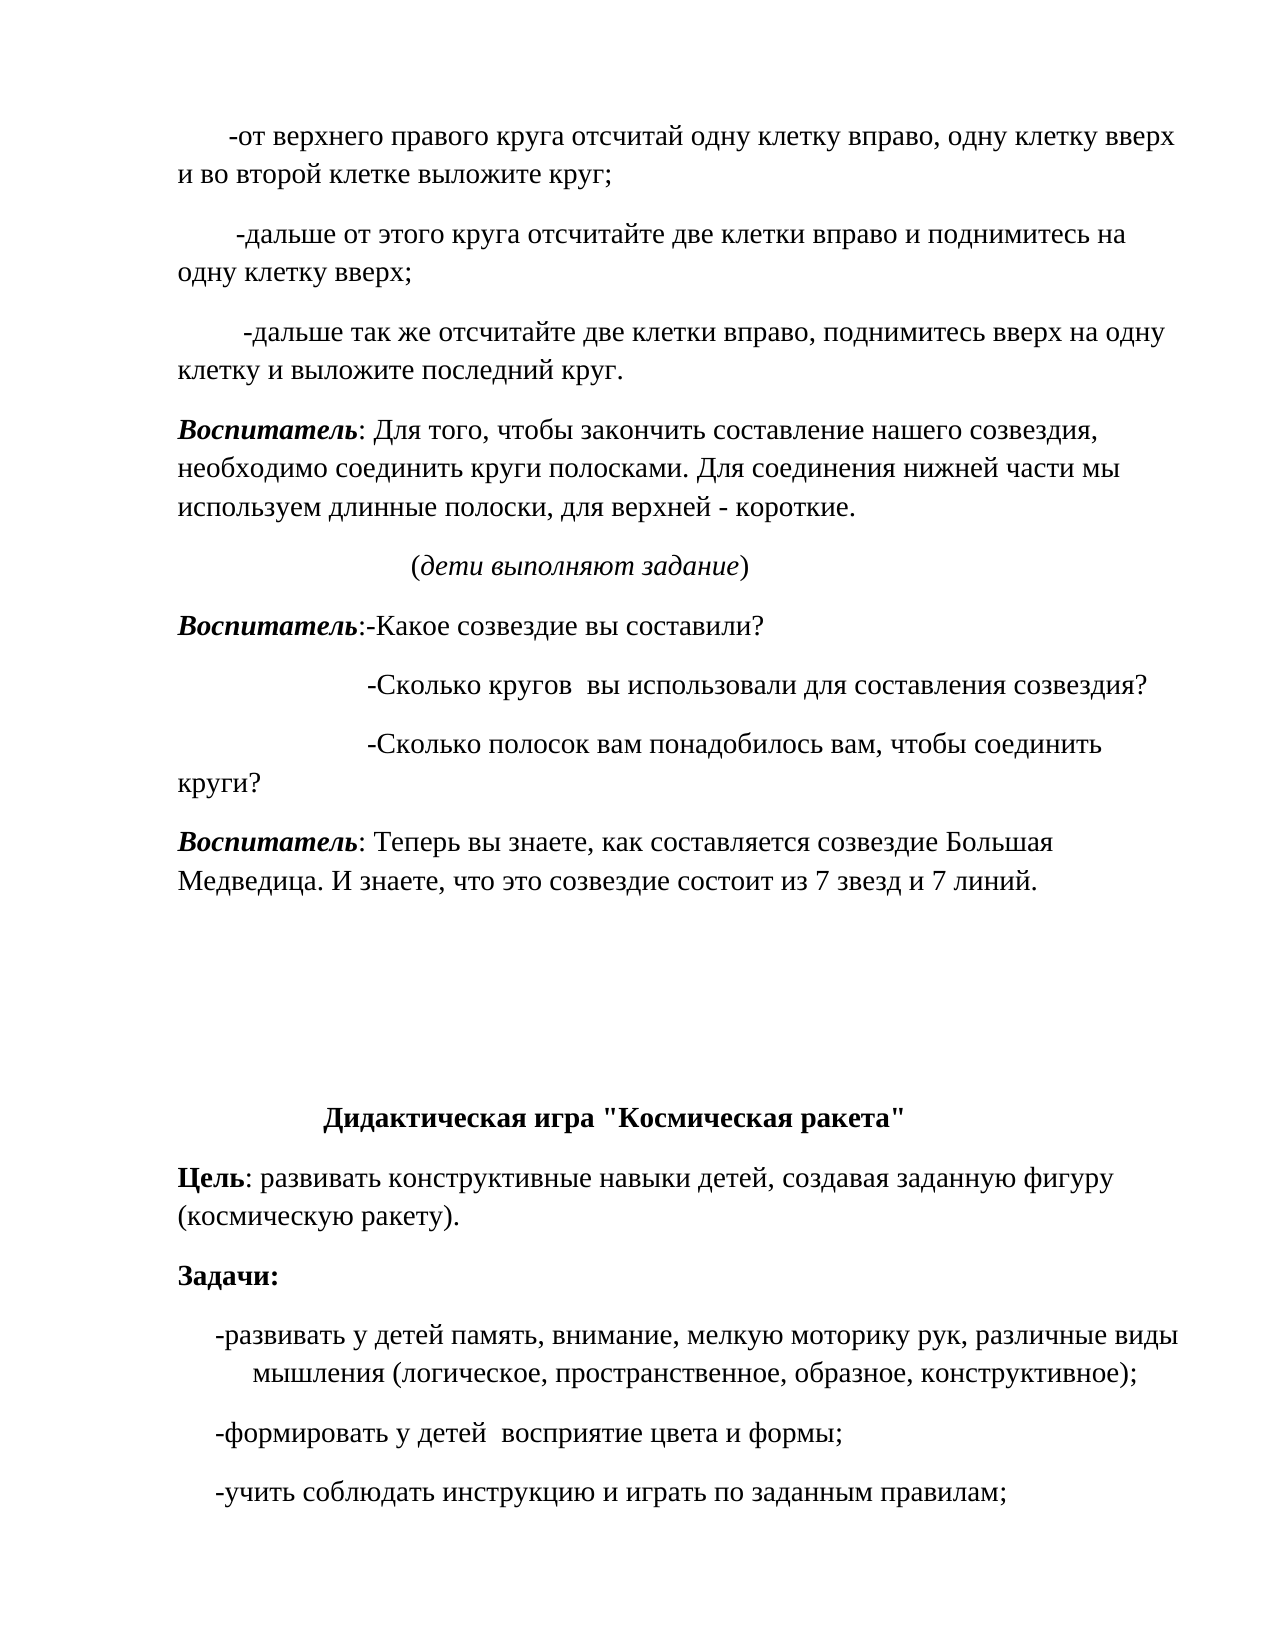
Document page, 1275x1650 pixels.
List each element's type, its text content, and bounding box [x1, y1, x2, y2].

text -дальше так же отсчитайте две клетки вправо, поднимитесь вверх на одну клетку и выложите последний круг. [177, 314, 1186, 386]
text Воспитатель: Теперь вы знаете, как составляется созвездие Большая Медведица. И знаете, что это созвездие состоит из 7 звезд и 7 линий. [177, 824, 1186, 896]
text -учить соблюдать инструкцию и играть по заданным правилам; [215, 1474, 1186, 1508]
text Воспитатель:-Какое созвездие вы составили? [177, 608, 1186, 641]
text Воспитатель: Для того, чтобы закончить составление нашего созвездия, необходимо соединить круги полосками. Для соединения нижней части мы используем длинные полоски, для верхней - короткие. [177, 412, 1186, 522]
text -от верхнего правого круга отсчитай одну клетку вправо, одну клетку вверх и во второй клетке выложите круг; [177, 118, 1186, 190]
text Дидактическая игра "Космическая ракета" [177, 1100, 1186, 1134]
text -Сколько кругов вы использовали для составления созвездия? [177, 667, 1186, 701]
text -дальше от этого круга отсчитайте две клетки вправо и поднимитесь на одну клетку вверх; [177, 216, 1186, 288]
text Задачи: [177, 1258, 1186, 1291]
text (дети выполняют задание) [177, 548, 1186, 582]
text Цель: развивать конструктивные навыки детей, создавая заданную фигуру (космическую ракету). [177, 1160, 1186, 1232]
text -Сколько полосок вам понадобилось вам, чтобы соединить круги? [177, 726, 1186, 798]
text -формировать у детей восприятие цвета и формы; [215, 1415, 1186, 1448]
text -развивать у детей память, внимание, мелкую моторику рук, различные виды мышления (логическое, пространственное, образное, конструктивное); [215, 1317, 1186, 1389]
